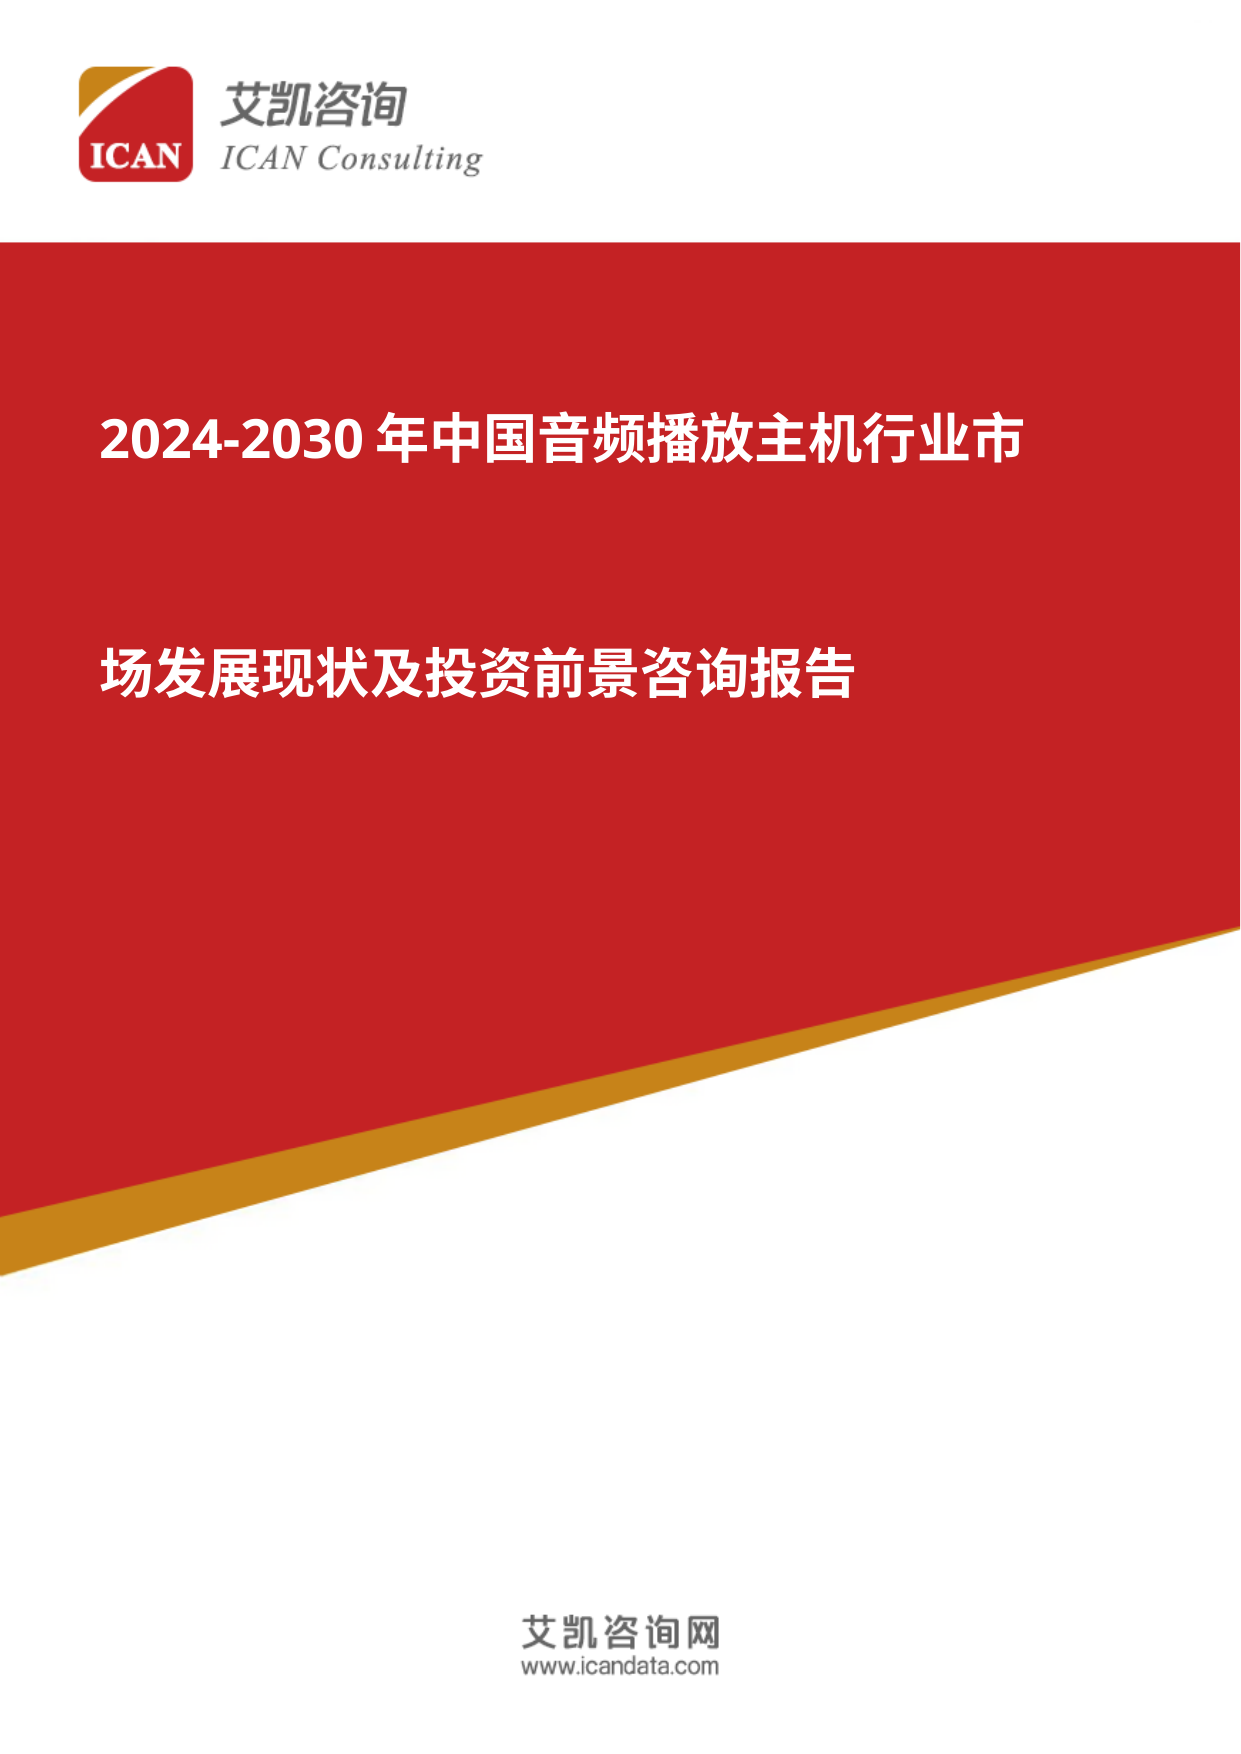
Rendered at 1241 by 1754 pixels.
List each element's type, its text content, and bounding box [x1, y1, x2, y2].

picture [0, 5, 1241, 1754]
subtitle 2024-2030年中国音频播放主机行业市场发展现状及投资前景咨询报告 [99, 386, 1053, 718]
